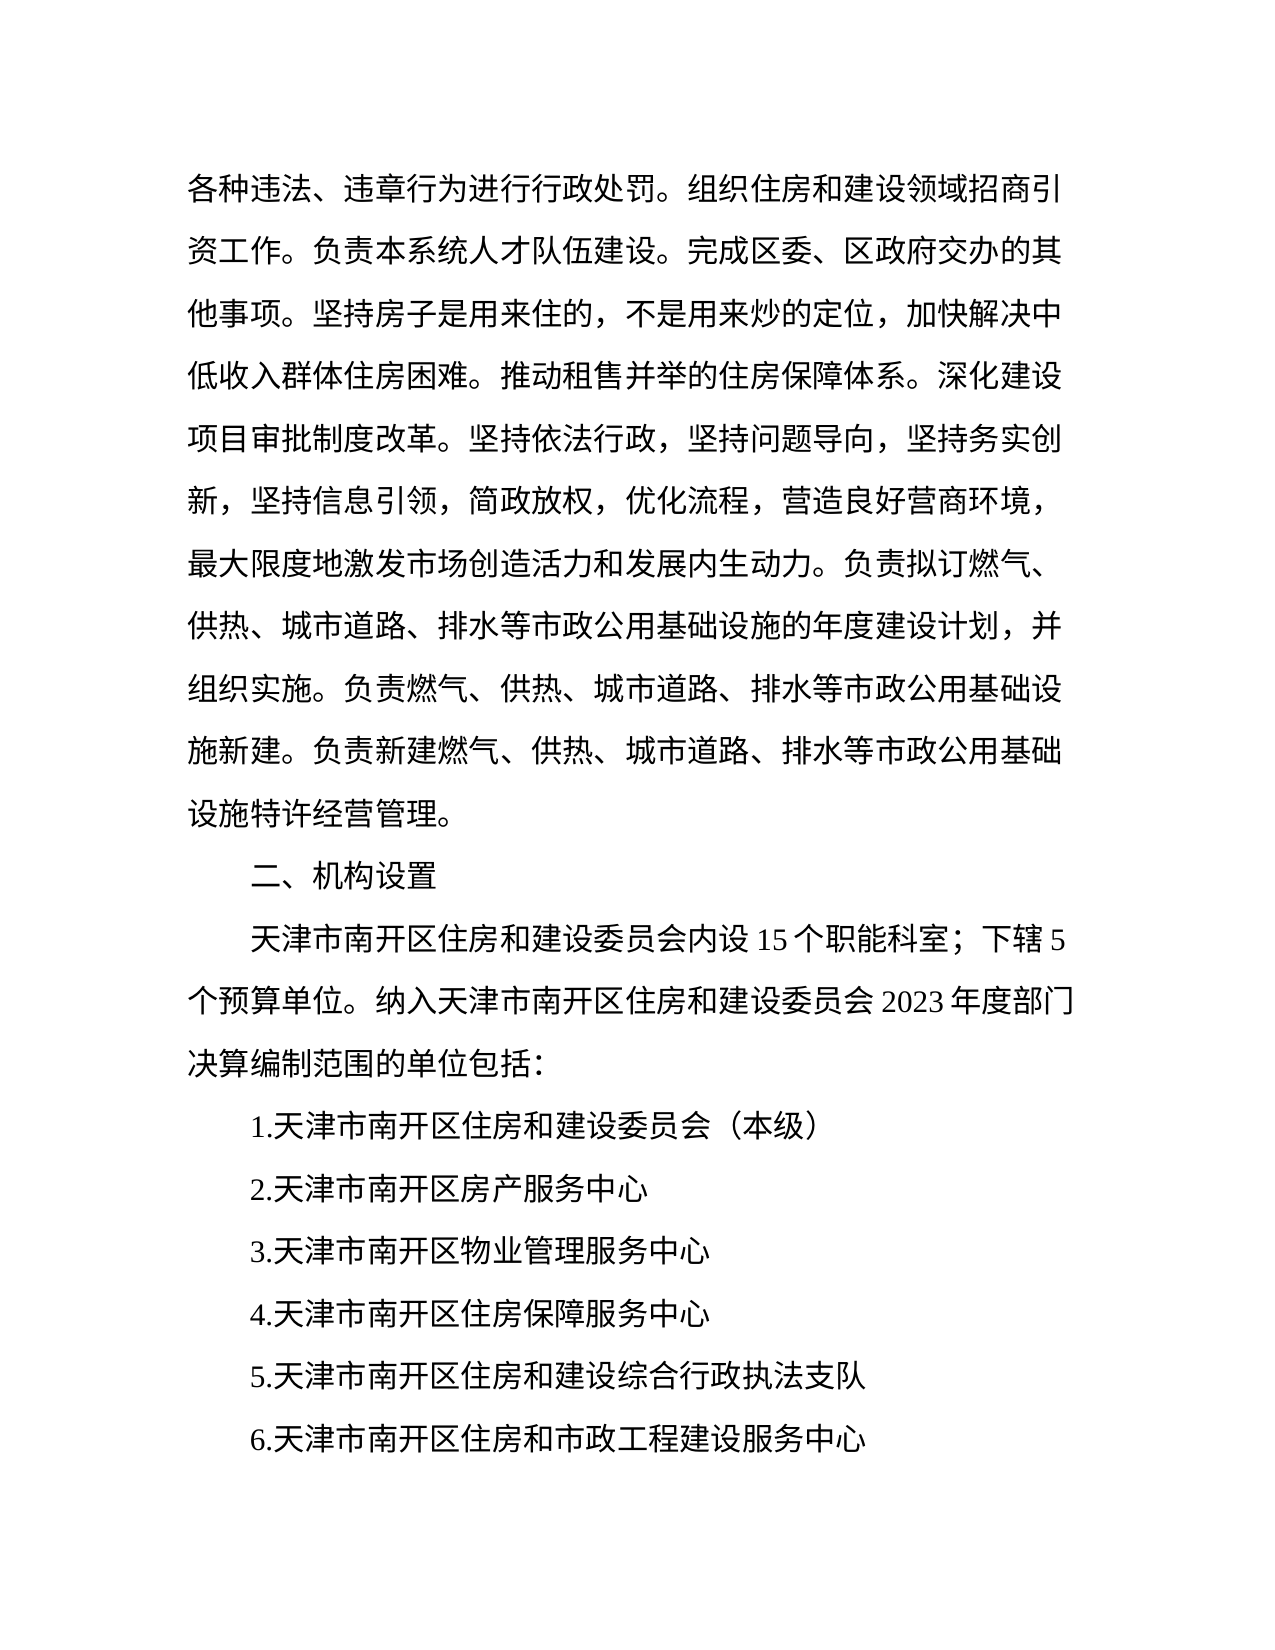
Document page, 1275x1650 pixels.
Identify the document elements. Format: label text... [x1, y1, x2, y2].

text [187, 150, 1087, 837]
text 1.天津市南开区住房和建设委员会（本级） [187, 1087, 1087, 1150]
text 二、机构设置 [187, 837, 1087, 900]
text 天津市南开区住房和建设委员会内设15个职能科室；下辖5个预算单位。纳入天津市南开区住房和建设委员会2023年度部门决算编制范围的单位包括： [187, 900, 1087, 1087]
text 2.天津市南开区房产服务中心 3.天津市南开区物业管理服务中心 4.天津市南开区住房保障服务中心 5.天津市南开区住房和建设综合行政执法支队 6.天津市南开区住房和市政工程建设服务中心 [249, 1150, 1087, 1462]
